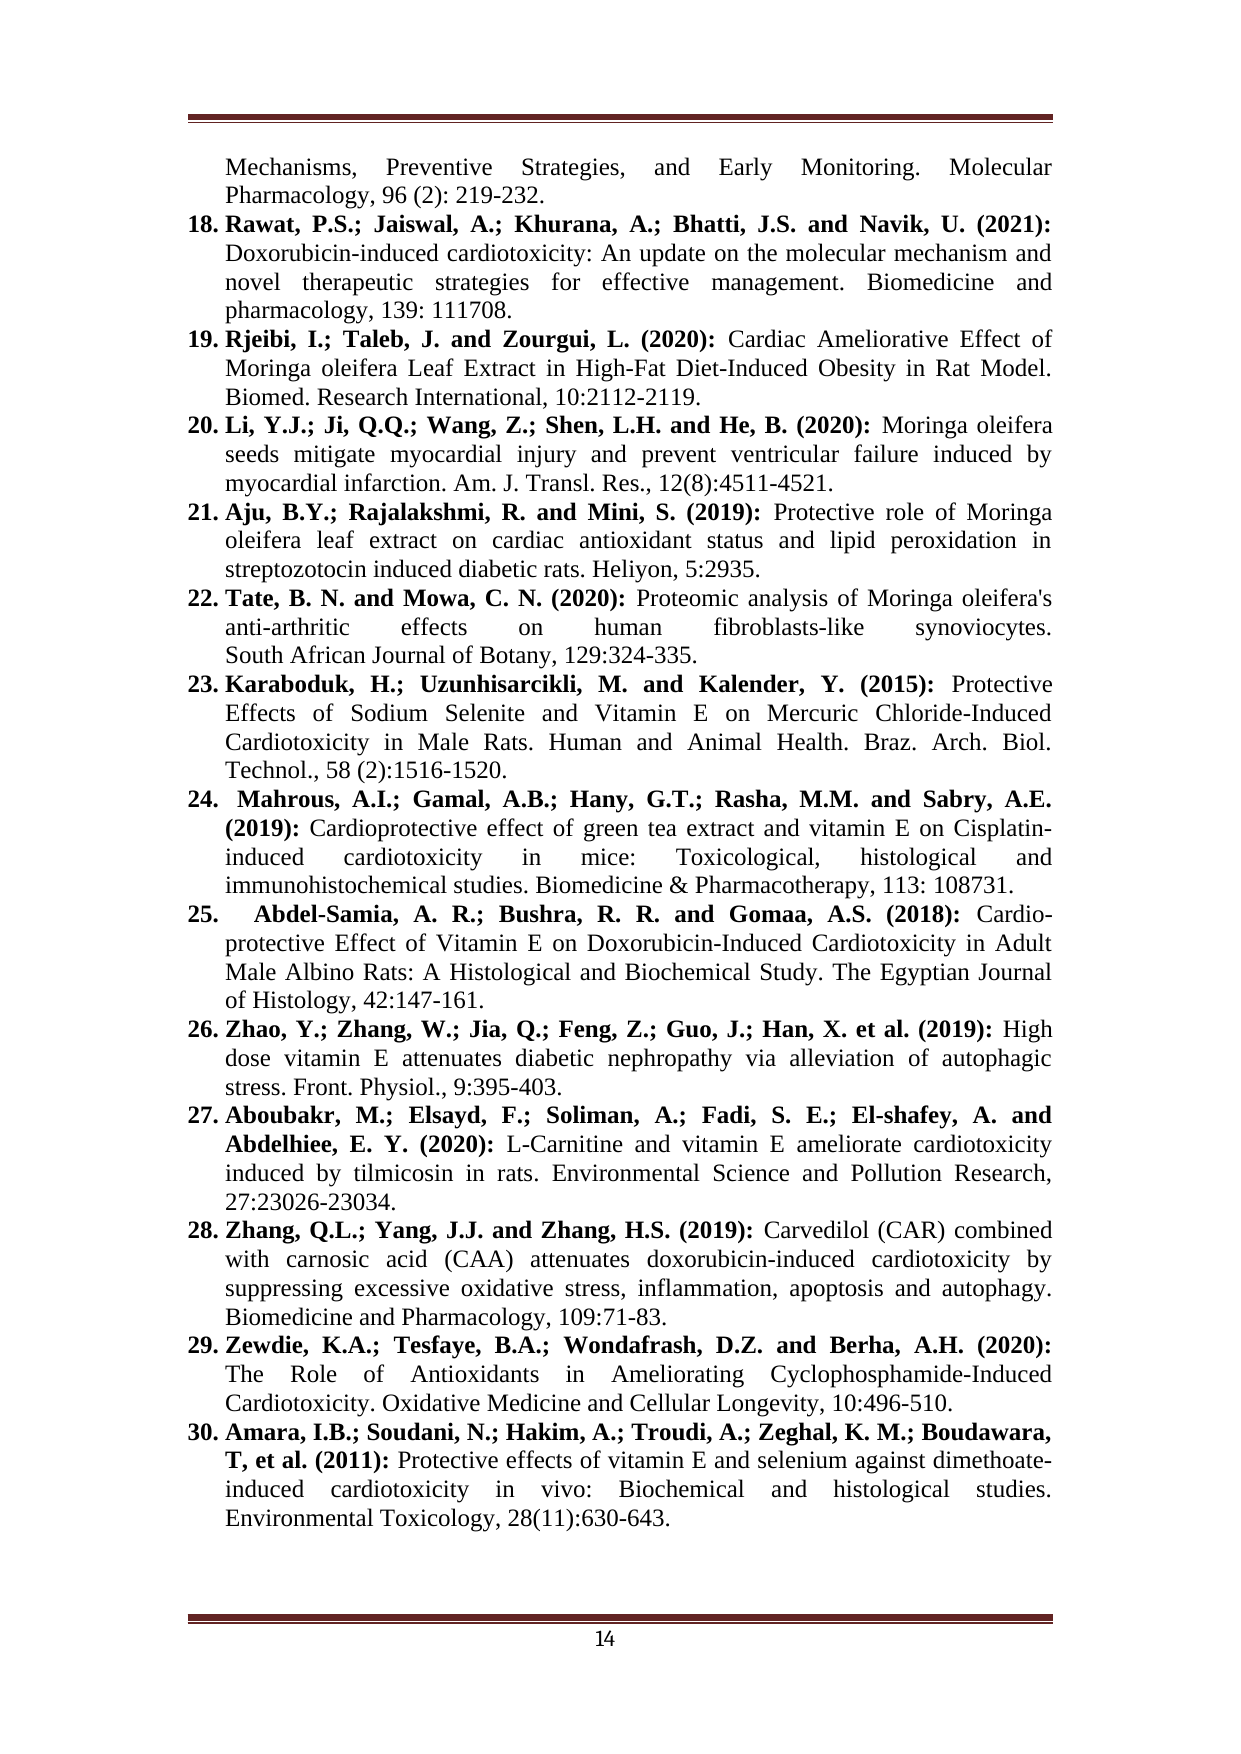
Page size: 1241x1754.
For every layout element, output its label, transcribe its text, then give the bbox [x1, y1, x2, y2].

list Aboubakr, M.; Elsayd, F.; Soliman, A.; Fadi, S. E.; El-shafey, A. and Abdelhiee, E. Y. (2020): L-Carnitine and vitamin E ameliorate cardiotoxicity induced by tilmicosin in rats. Environmental Science and Pollution Research, 27:23026-23034. [187, 1100, 1053, 1215]
list Karaboduk, H.; Uzunhisarcikli, M. and Kalender, Y. (2015): Protective Effects of Sodium Selenite and Vitamin E on Mercuric Chloride-Induced Cardiotoxicity in Male Rats. Human and Animal Health. Braz. Arch. Biol. Technol., 58 (2):1516-1520. [187, 669, 1053, 784]
list Zewdie, K.A.; Tesfaye, B.A.; Wondafrash, D.Z. and Berha, A.H. (2020): The Role of Antioxidants in Ameliorating Cyclophosphamide-Induced Cardiotoxicity. Oxidative Medicine and Cellular Longevity, 10:496-510. [187, 1330, 1053, 1417]
list Abdel-Samia, A. R.; Bushra, R. R. and Gomaa, A.S. (2018): Cardio-protective Effect of Vitamin E on Doxorubicin-Induced Cardiotoxicity in Adult Male Albino Rats: A Histological and Biochemical Study. The Egyptian Journal of Histology, 42:147-161. [187, 899, 1053, 1014]
list Tate, B. N. and Mowa, C. N. (2020): Proteomic analysis of Moringa oleifera's anti-arthritic effects on human fibroblasts-like synoviocytes. South African Journal of Botany, 129:324-335.‏ [187, 583, 1053, 669]
list Zhang, Q.L.; Yang, J.J. and Zhang, H.S. (2019): Carvedilol (CAR) combined with carnosic acid (CAA) attenuates doxorubicin-induced cardiotoxicity by suppressing excessive oxidative stress, inflammation, apoptosis and autophagy. Biomedicine and Pharmacology, 109:71-83. [187, 1215, 1053, 1330]
list Li, Y.J.; Ji, Q.Q.; Wang, Z.; Shen, L.H. and He, B. (2020): Moringa oleifera seeds mitigate myocardial injury and prevent ventricular failure induced by myocardial infarction. Am. J. Transl. Res., 12(8):4511-4521. [187, 410, 1053, 497]
list Rjeibi, I.; Taleb, J. and Zourgui, L. (2020): Cardiac Ameliorative Effect of Moringa oleifera Leaf Extract in High-Fat Diet-Induced Obesity in Rat Model. Biomed. Research International, 10:2112-2119. [187, 324, 1053, 410]
list Zhao, Y.; Zhang, W.; Jia, Q.; Feng, Z.; Guo, J.; Han, X. et al. (2019): High dose vitamin E attenuates diabetic nephropathy via alleviation of autophagic stress. Front. Physiol., 9:395-403. [187, 1014, 1053, 1100]
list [187, 152, 1053, 209]
list Aju, B.Y.; Rajalakshmi, R. and Mini, S. (2019): Protective role of Moringa oleifera leaf extract on cardiac antioxidant status and lipid peroxidation in streptozotocin induced diabetic rats. Heliyon, 5:2935. [187, 497, 1053, 583]
list Rawat, P.S.; Jaiswal, A.; Khurana, A.; Bhatti, J.S. and Navik, U. (2021): Doxorubicin-induced cardiotoxicity: An update on the molecular mechanism and novel therapeutic strategies for effective management. Biomedicine and pharmacology, 139: 111708. [187, 209, 1053, 324]
list Amara, I.B.; Soudani, N.; Hakim, A.; Troudi, A.; Zeghal, K. M.; Boudawara, T, et al. (2011): Protective effects of vitamin E and selenium against dimethoate-induced cardiotoxicity in vivo: Biochemical and histological studies. Environmental Toxicology, 28(11):630-643. [187, 1417, 1053, 1532]
list Mahrous, A.I.; Gamal, A.B.; Hany, G.T.; Rasha, M.M. and Sabry, A.E. (2019): Cardioprotective effect of green tea extract and vitamin E on Cisplatin-induced cardiotoxicity in mice: Toxicological, histological and immunohistochemical studies. Biomedicine & Pharmacotherapy, 113: 108731. [187, 784, 1053, 899]
